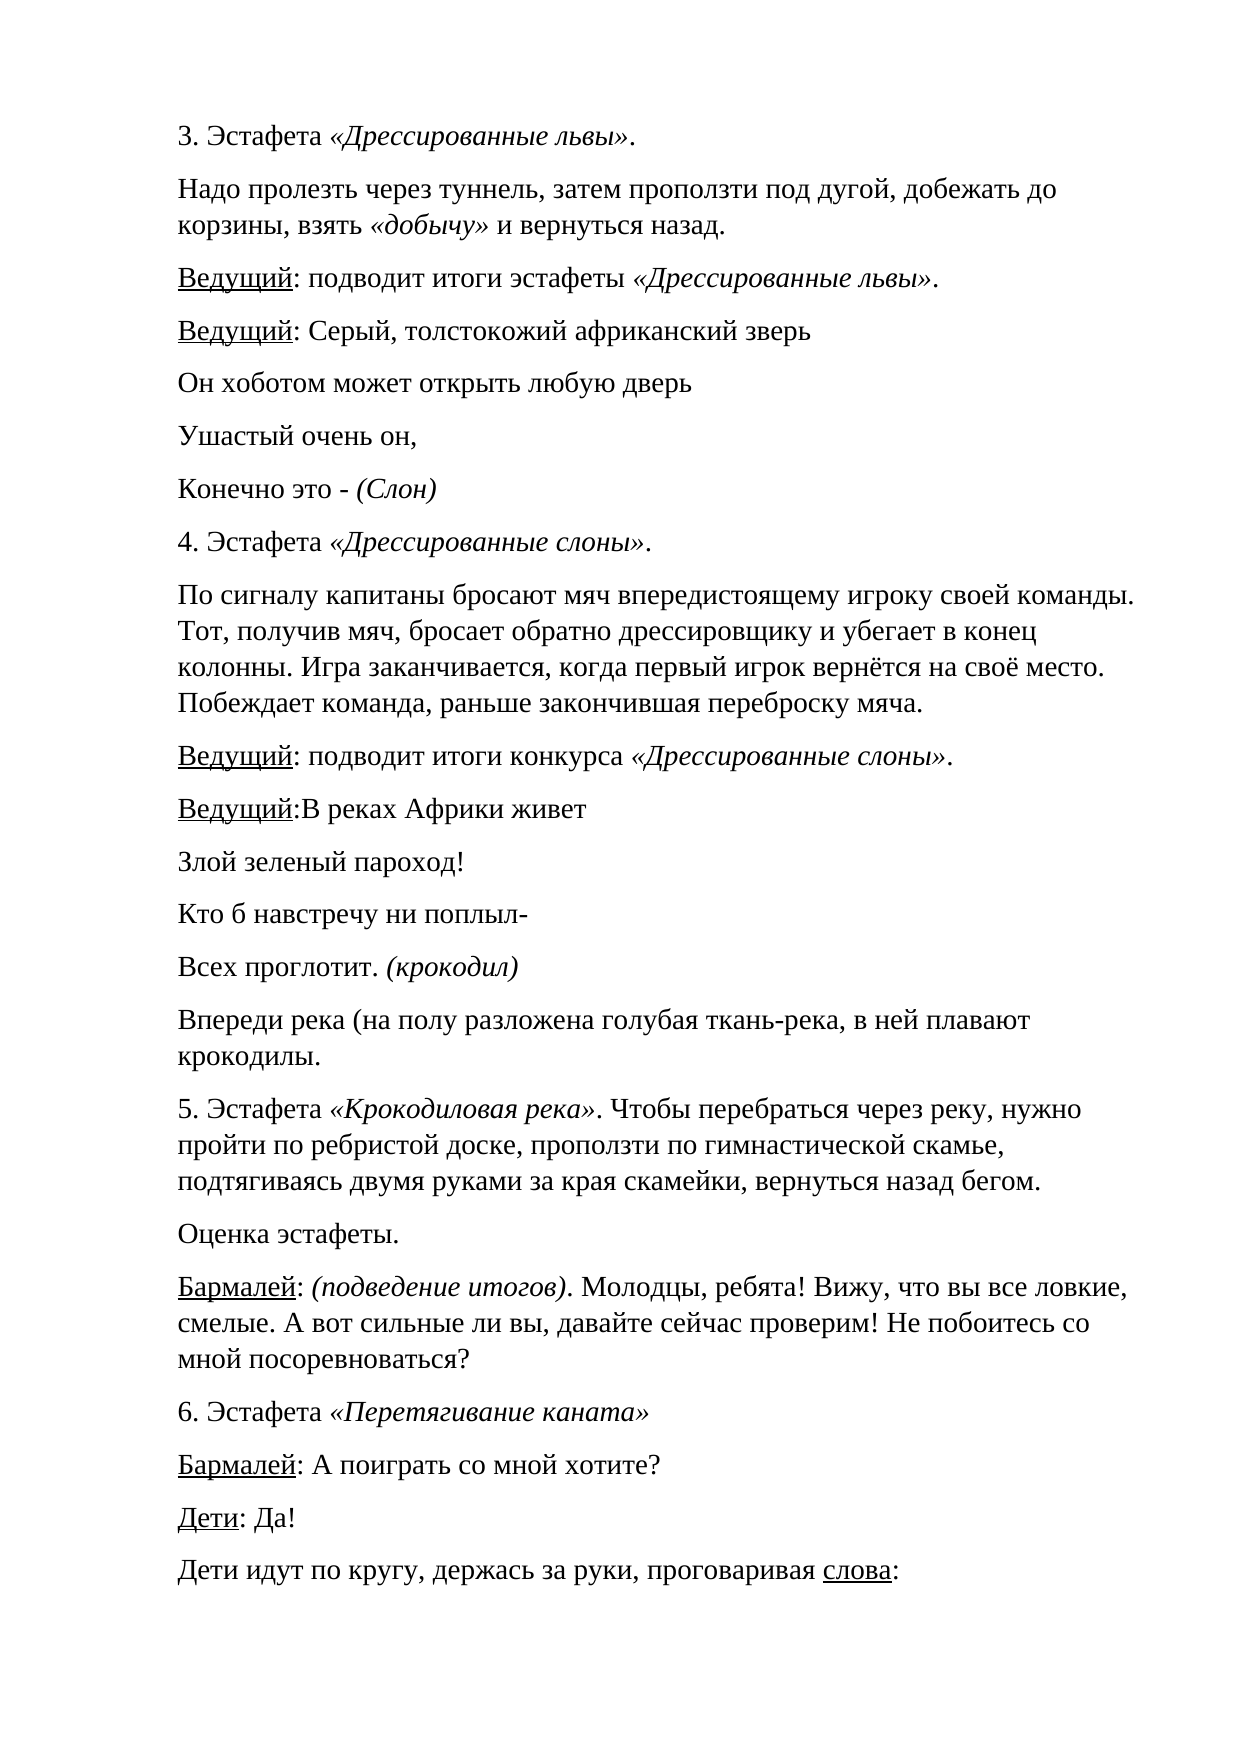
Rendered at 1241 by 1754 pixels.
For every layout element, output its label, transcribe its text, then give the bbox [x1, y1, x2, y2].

text Надо пролезть через туннель, затем проползти под дугой, добежать до корзины, взять «добычу» и вернуться назад. [177, 171, 1152, 241]
text Кто б навстречу ни поплыл- [177, 896, 1152, 930]
text 3. Эстафета «Дрессированные львы». [177, 118, 1152, 152]
text Ведущий: подводит итоги конкурса «Дрессированные слоны». [177, 738, 1152, 772]
text Ведущий: подводит итоги эстафеты «Дрессированные львы». [177, 260, 1152, 293]
text Ушастый очень он, [177, 418, 1152, 452]
text Бармалей: (подведение итогов). Молодцы, ребята! Вижу, что вы все ловкие, смелые. А вот сильные ли вы, давайте сейчас проверим! Не побоитесь со мной посоревноваться? [177, 1269, 1152, 1375]
text Дети идут по кругу, держась за руки, проговаривая слова: [177, 1552, 1152, 1586]
text По сигналу капитаны бросают мяч впередистоящему игроку своей команды. Тот, получив мяч, бросает обратно дрессировщику и убегает в конец колонны. Игра заканчивается, когда первый игрок вернётся на своё место. Побеждает команда, раньше закончившая переброску мяча. [177, 577, 1152, 719]
text Конечно это - (Слон) [177, 471, 1152, 505]
text Ведущий:В реках Африки живет [177, 791, 1152, 824]
text 5. Эстафета «Крокодиловая река». Чтобы перебраться через реку, нужно пройти по ребристой доске, проползти по гимнастической скамье, подтягиваясь двумя руками за края скамейки, вернуться назад бегом. [177, 1091, 1152, 1197]
text 6. Эстафета «Перетягивание каната» [177, 1394, 1152, 1428]
text Злой зеленый пароход! [177, 844, 1152, 877]
text Всех проглотит. (крокодил) [177, 949, 1152, 983]
text Дети: Да! [177, 1500, 1152, 1533]
text Бармалей: А поиграть со мной хотите? [177, 1447, 1152, 1480]
text Оценка эстафеты. [177, 1216, 1152, 1250]
text Ведущий: Серый, толстокожий африканский зверь [177, 313, 1152, 346]
text 4. Эстафета «Дрессированные слоны». [177, 524, 1152, 557]
text Он хоботом может открыть любую дверь [177, 366, 1152, 399]
text Впереди река (на полу разложена голубая ткань-река, в ней плавают крокодилы. [177, 1002, 1152, 1072]
